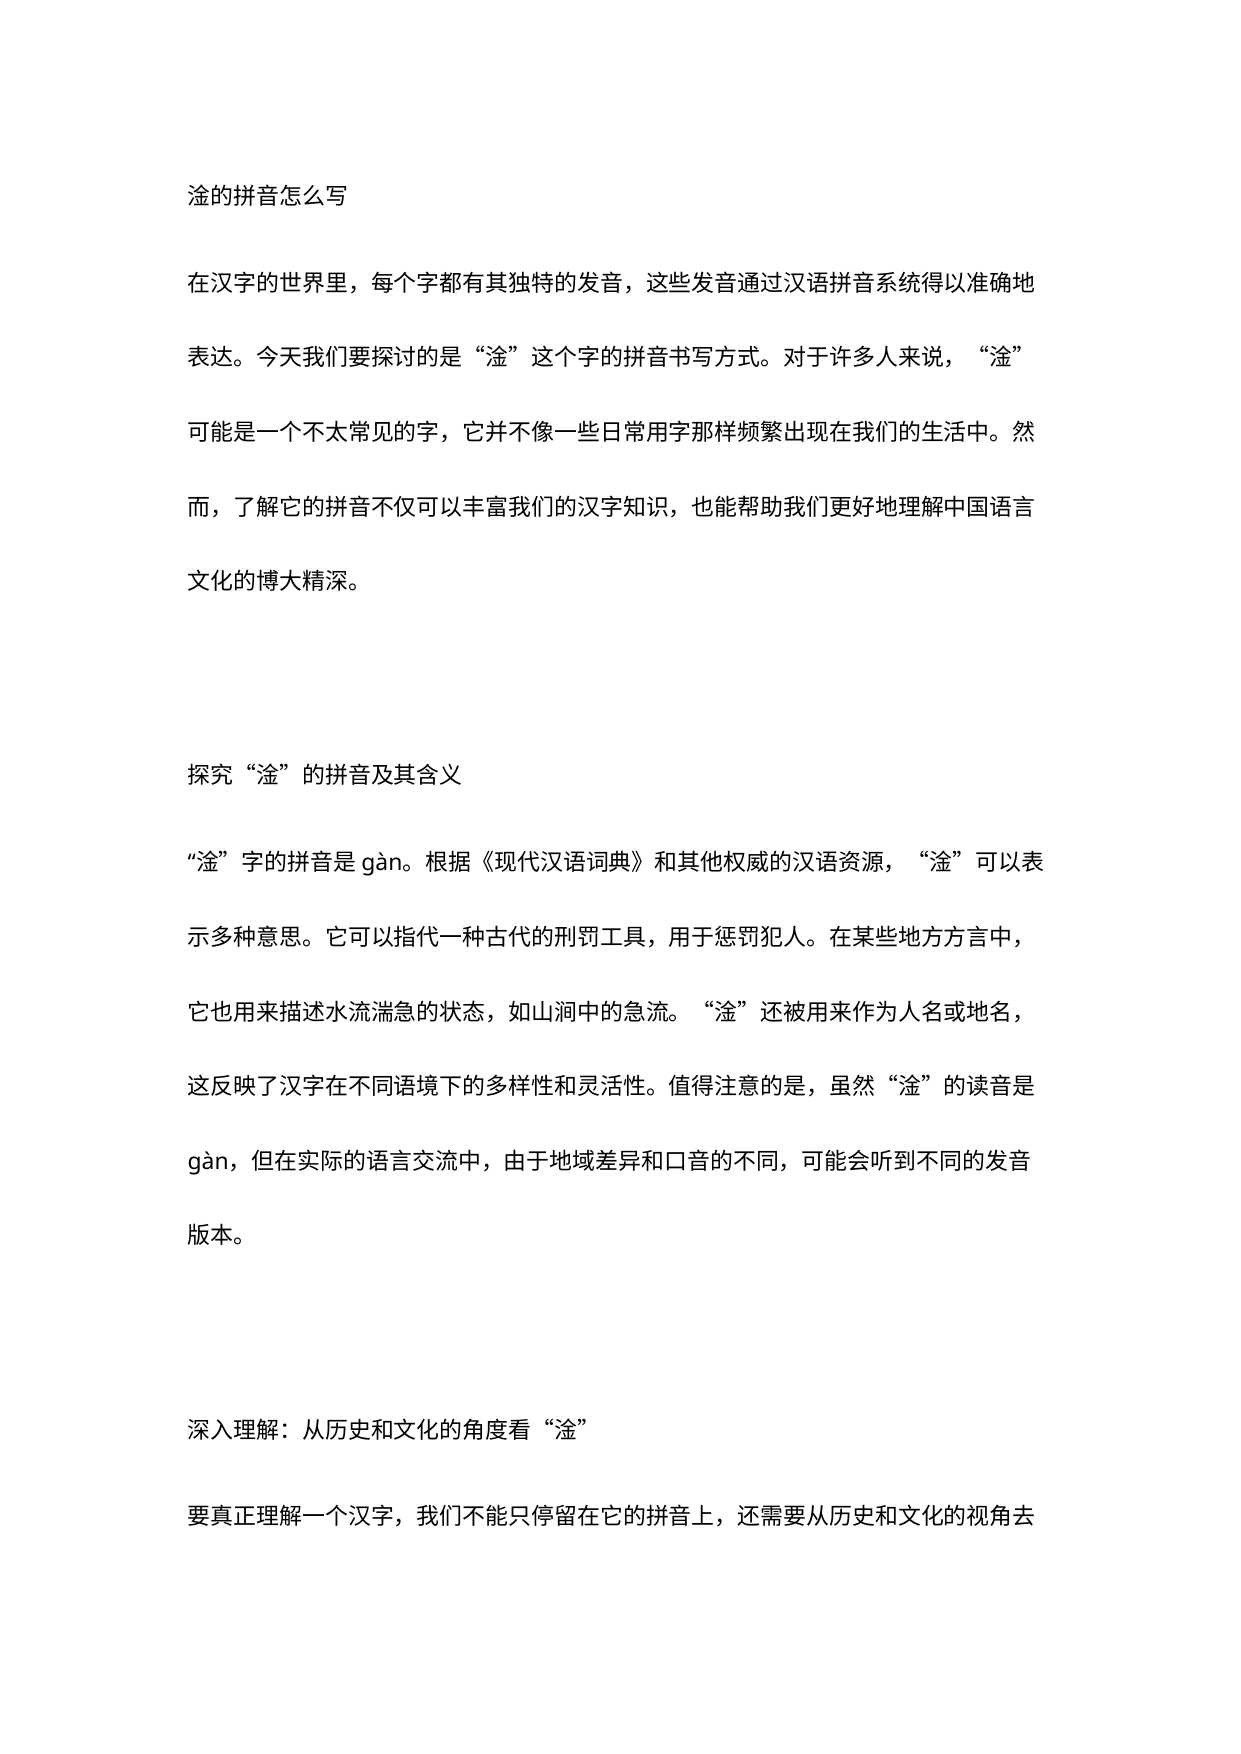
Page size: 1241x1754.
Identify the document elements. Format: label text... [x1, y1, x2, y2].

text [187, 1482, 1053, 1547]
text 在汉字的世界里，每个字都有其独特的发音，这些发音通过汉语拼音系统得以准确地表达。今天我们要探讨的是“淦”这个字的拼音书写方式。对于许多人来说，“淦”可能是一个不太常见的字，它并不像一些日常用字那样频繁出现在我们的生活中。然而，了解它的拼音不仅可以丰富我们的汉字知识，也能帮助我们更好地理解中国语言文化的博大精深。 [187, 248, 1053, 612]
text 淦的拼音怎么写 [187, 162, 1053, 227]
text 探究“淦”的拼音及其含义 [187, 742, 1053, 807]
text “淦”字的拼音是 gàn。根据《现代汉语词典》和其他权威的汉语资源，“淦”可以表示多种意思。它可以指代一种古代的刑罚工具，用于惩罚犯人。在某些地方方言中，它也用来描述水流湍急的状态，如山涧中的急流。“淦”还被用来作为人名或地名，这反映了汉字在不同语境下的多样性和灵活性。值得注意的是，虽然“淦”的读音是 gàn，但在实际的语言交流中，由于地域差异和口音的不同，可能会听到不同的发音版本。 [187, 828, 1053, 1267]
text 深入理解：从历史和文化的角度看“淦” [187, 1396, 1053, 1461]
